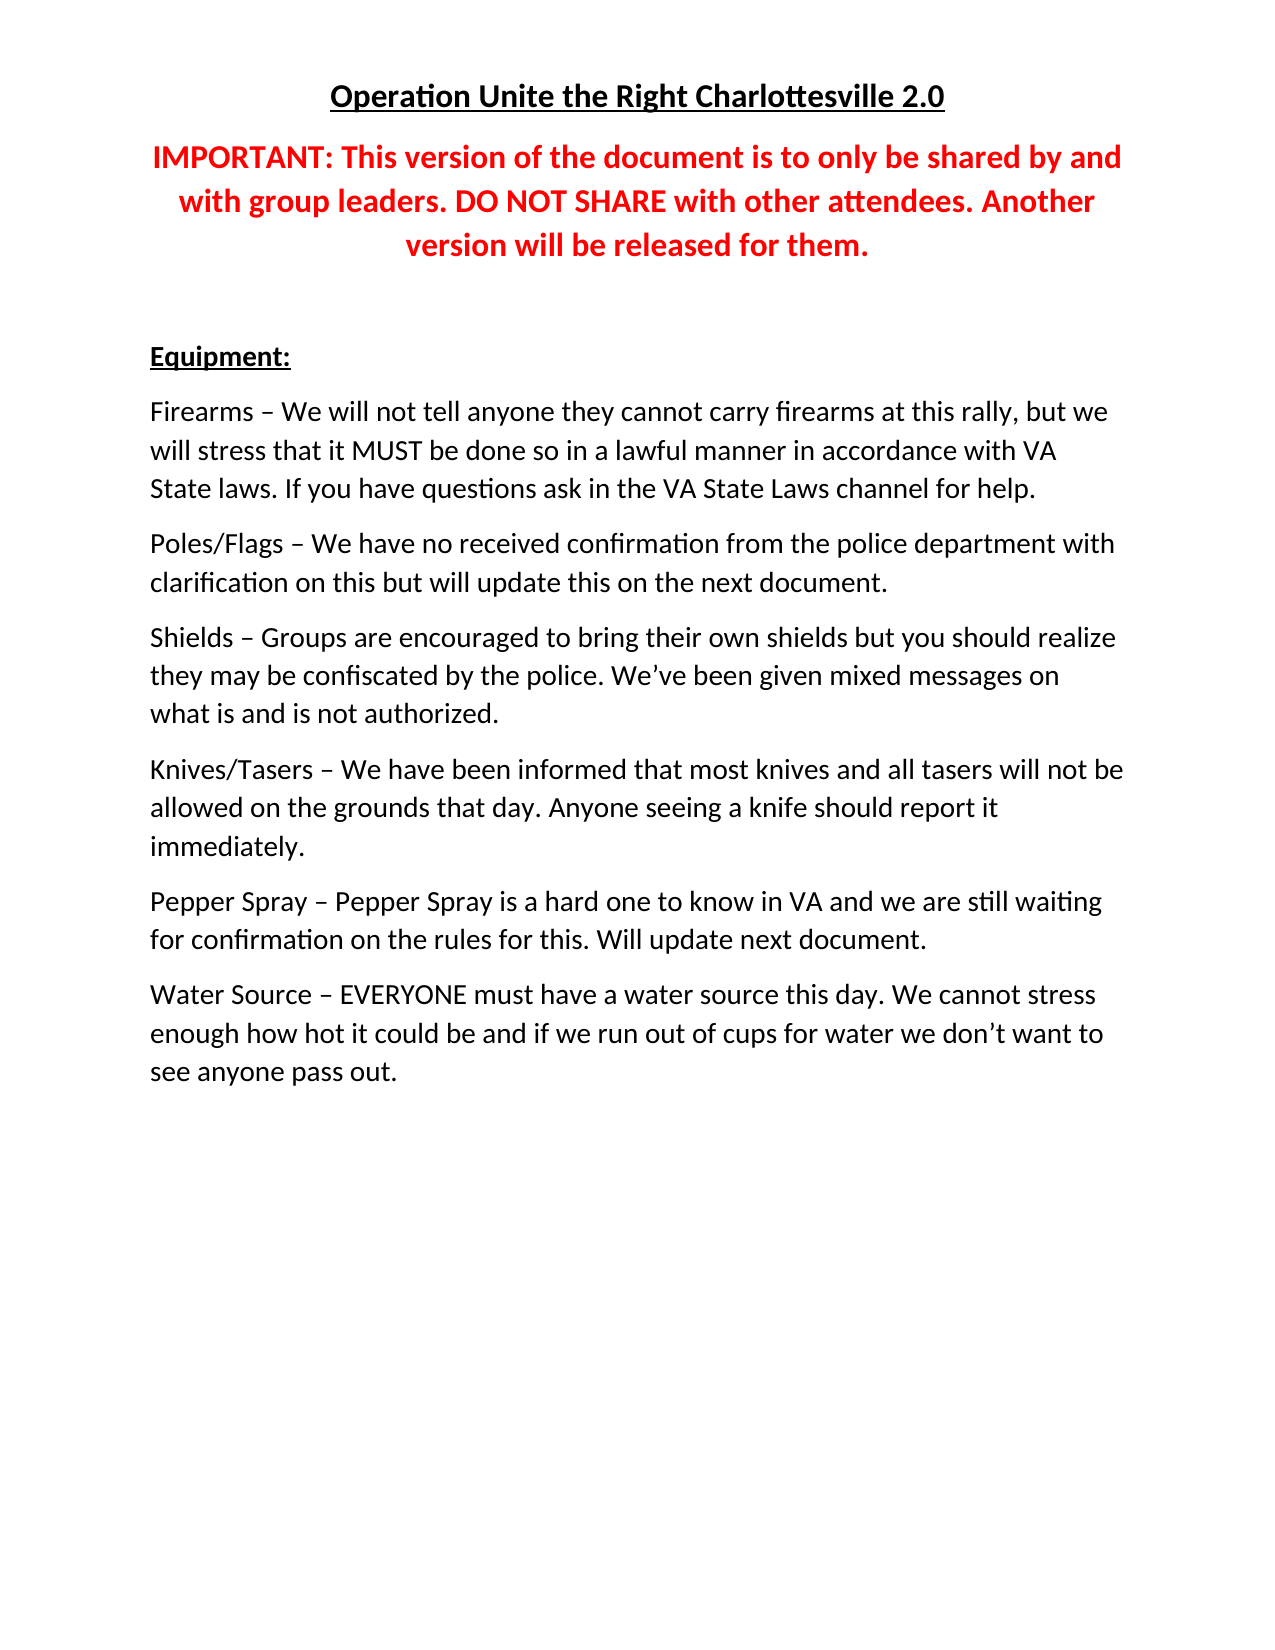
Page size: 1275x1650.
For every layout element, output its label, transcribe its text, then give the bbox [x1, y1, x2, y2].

text Pepper Spray – Pepper Spray is a hard one to know in VA and we are still waiting for confirmation on the rules for this. Will update next document. [150, 883, 1125, 957]
text Equipment: [150, 338, 1125, 374]
text Firearms – We will not tell anyone they cannot carry firearms at this rally, but we will stress that it MUST be done so in a lawful manner in accordance with VA State laws. If you have questions ask in the VA State Laws channel for help. [150, 393, 1125, 506]
text Knives/Tasers – We have been informed that most knives and all tasers will not be allowed on the grounds that day. Anyone seeing a knife should report it immediately. [150, 751, 1125, 863]
text Water Source – EVERYONE must have a water source this day. We cannot stress enough how hot it could be and if we run out of cups for water we don’t want to see anyone pass out. [150, 976, 1125, 1089]
text Poles/Flags – We have no received confirmation from the police department with clarification on this but will update this on the next document. [150, 525, 1125, 599]
text Shields – Groups are encouraged to bring their own shields but you should realize they may be confiscated by the police. We’ve been given mixed messages on what is and is not authorized. [150, 619, 1125, 731]
